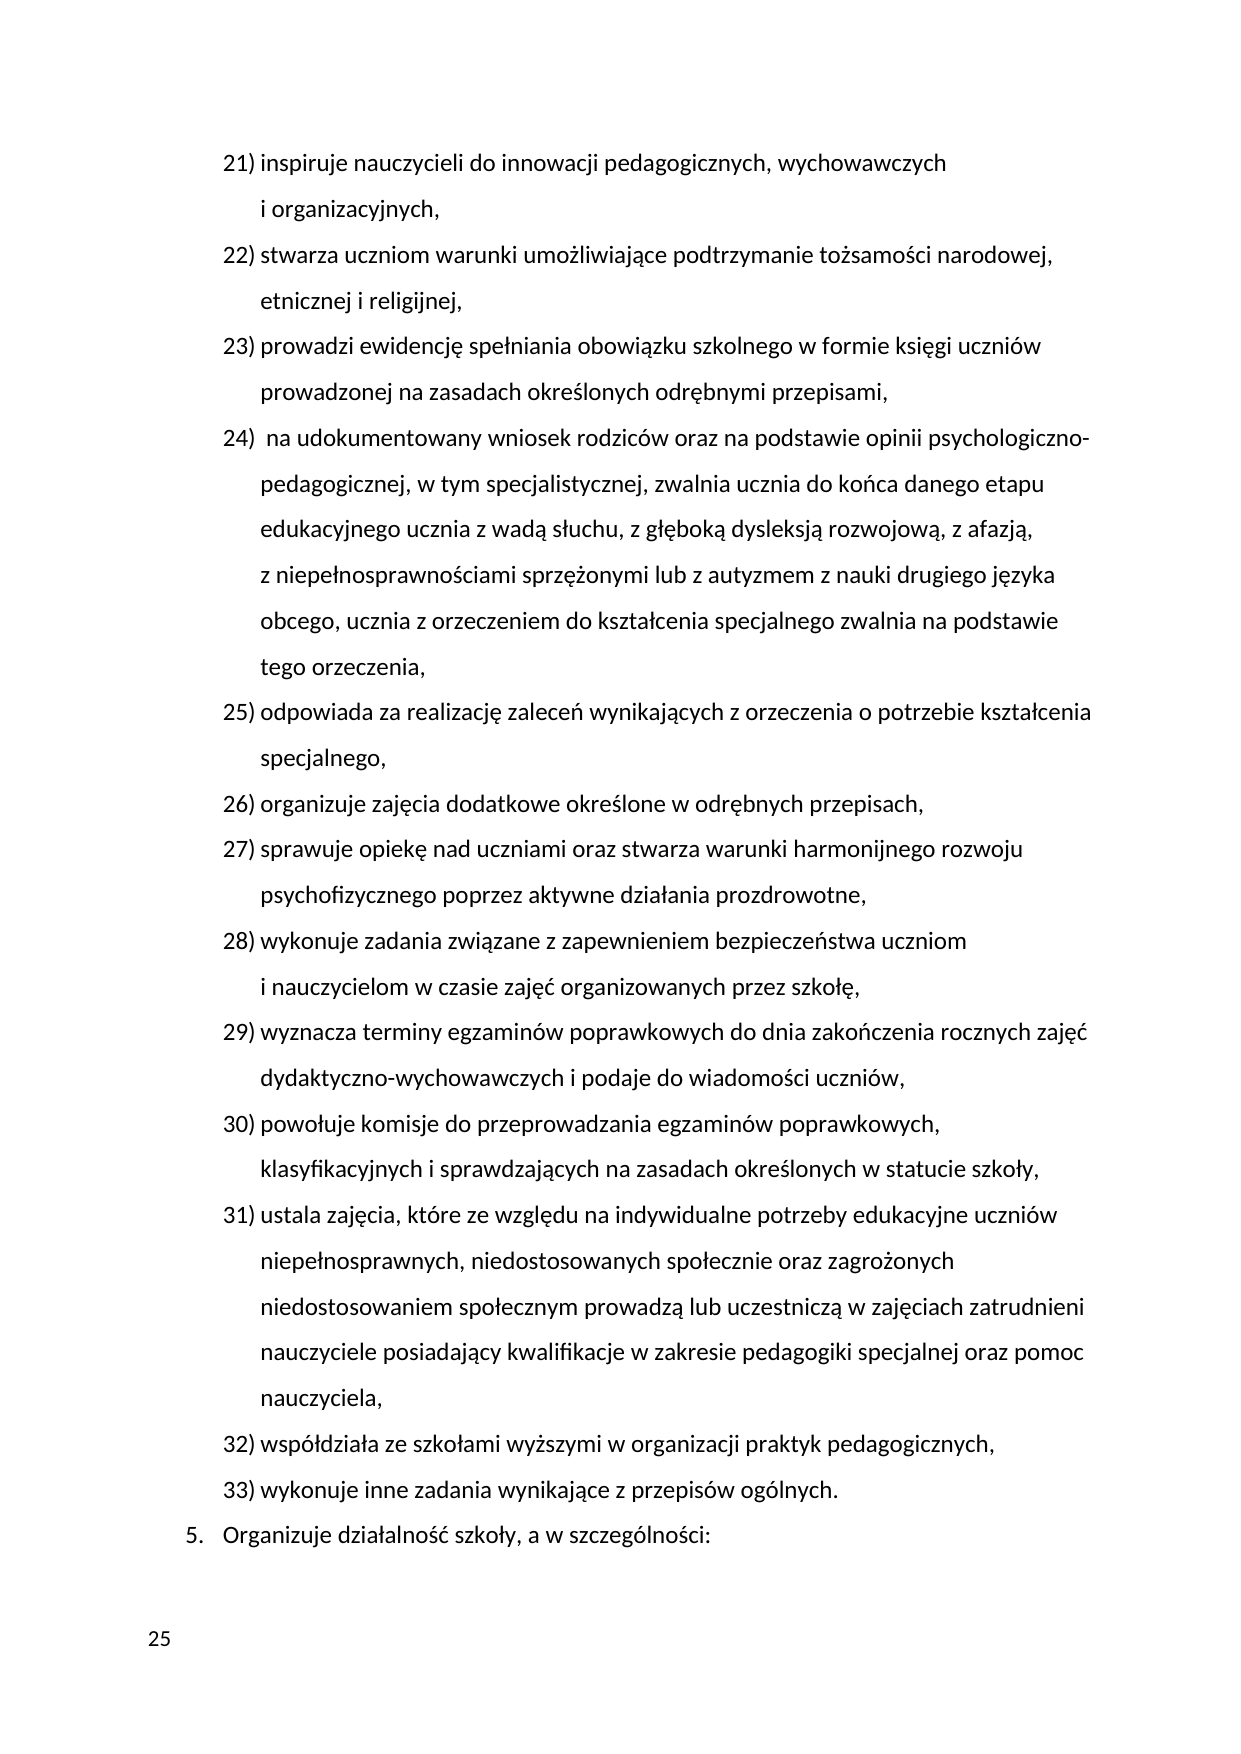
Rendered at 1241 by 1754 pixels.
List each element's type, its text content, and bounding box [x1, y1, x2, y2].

list współdziała ze szkołami wyższymi w organizacji praktyk pedagogicznych, [223, 1428, 1093, 1458]
list sprawuje opiekę nad uczniami oraz stwarza warunki harmonijnego rozwoju psychofizycznego poprzez aktywne działania prozdrowotne, [223, 833, 1093, 910]
list Organizuje działalność szkoły, a w szczególności: [185, 1519, 1093, 1550]
list wykonuje inne zadania wynikające z przepisów ogólnych. [223, 1474, 1093, 1504]
list na udokumentowany wniosek rodziców oraz na podstawie opinii psychologiczno-pedagogicznej, w tym specjalistycznej, zwalnia ucznia do końca danego etapu edukacyjnego ucznia z wadą słuchu, z głęboką dysleksją rozwojową, z afazją, z niepełnosprawnościami sprzężonymi lub z autyzmem z nauki drugiego języka obcego, ucznia z orzeczeniem do kształcenia specjalnego zwalnia na podstawie tego orzeczenia, [223, 422, 1093, 681]
list stwarza uczniom warunki umożliwiające podtrzymanie tożsamości narodowej, etnicznej i religijnej, [223, 239, 1093, 315]
list wykonuje zadania związane z zapewnieniem bezpieczeństwa uczniom i nauczycielom w czasie zajęć organizowanych przez szkołę, [223, 925, 1093, 1001]
list inspiruje nauczycieli do innowacji pedagogicznych, wychowawczych i organizacyjnych, [223, 148, 1093, 224]
list odpowiada za realizację zaleceń wynikających z orzeczenia o potrzebie kształcenia specjalnego, [223, 696, 1093, 773]
list wyznacza terminy egzaminów poprawkowych do dnia zakończenia rocznych zajęć dydaktyczno-wychowawczych i podaje do wiadomości uczniów, [223, 1016, 1093, 1093]
list ustala zajęcia, które ze względu na indywidualne potrzeby edukacyjne uczniów niepełnosprawnych, niedostosowanych społecznie oraz zagrożonych niedostosowaniem społecznym prowadzą lub uczestniczą w zajęciach zatrudnieni nauczyciele posiadający kwalifikacje w zakresie pedagogiki specjalnej oraz pomoc nauczyciela, [223, 1199, 1093, 1413]
list prowadzi ewidencję spełniania obowiązku szkolnego w formie księgi uczniów prowadzonej na zasadach określonych odrębnymi przepisami, [223, 331, 1093, 407]
list powołuje komisje do przeprowadzania egzaminów poprawkowych, klasyfikacyjnych i sprawdzających na zasadach określonych w statucie szkoły, [223, 1108, 1093, 1184]
list organizuje zajęcia dodatkowe określone w odrębnych przepisach, [223, 788, 1093, 818]
